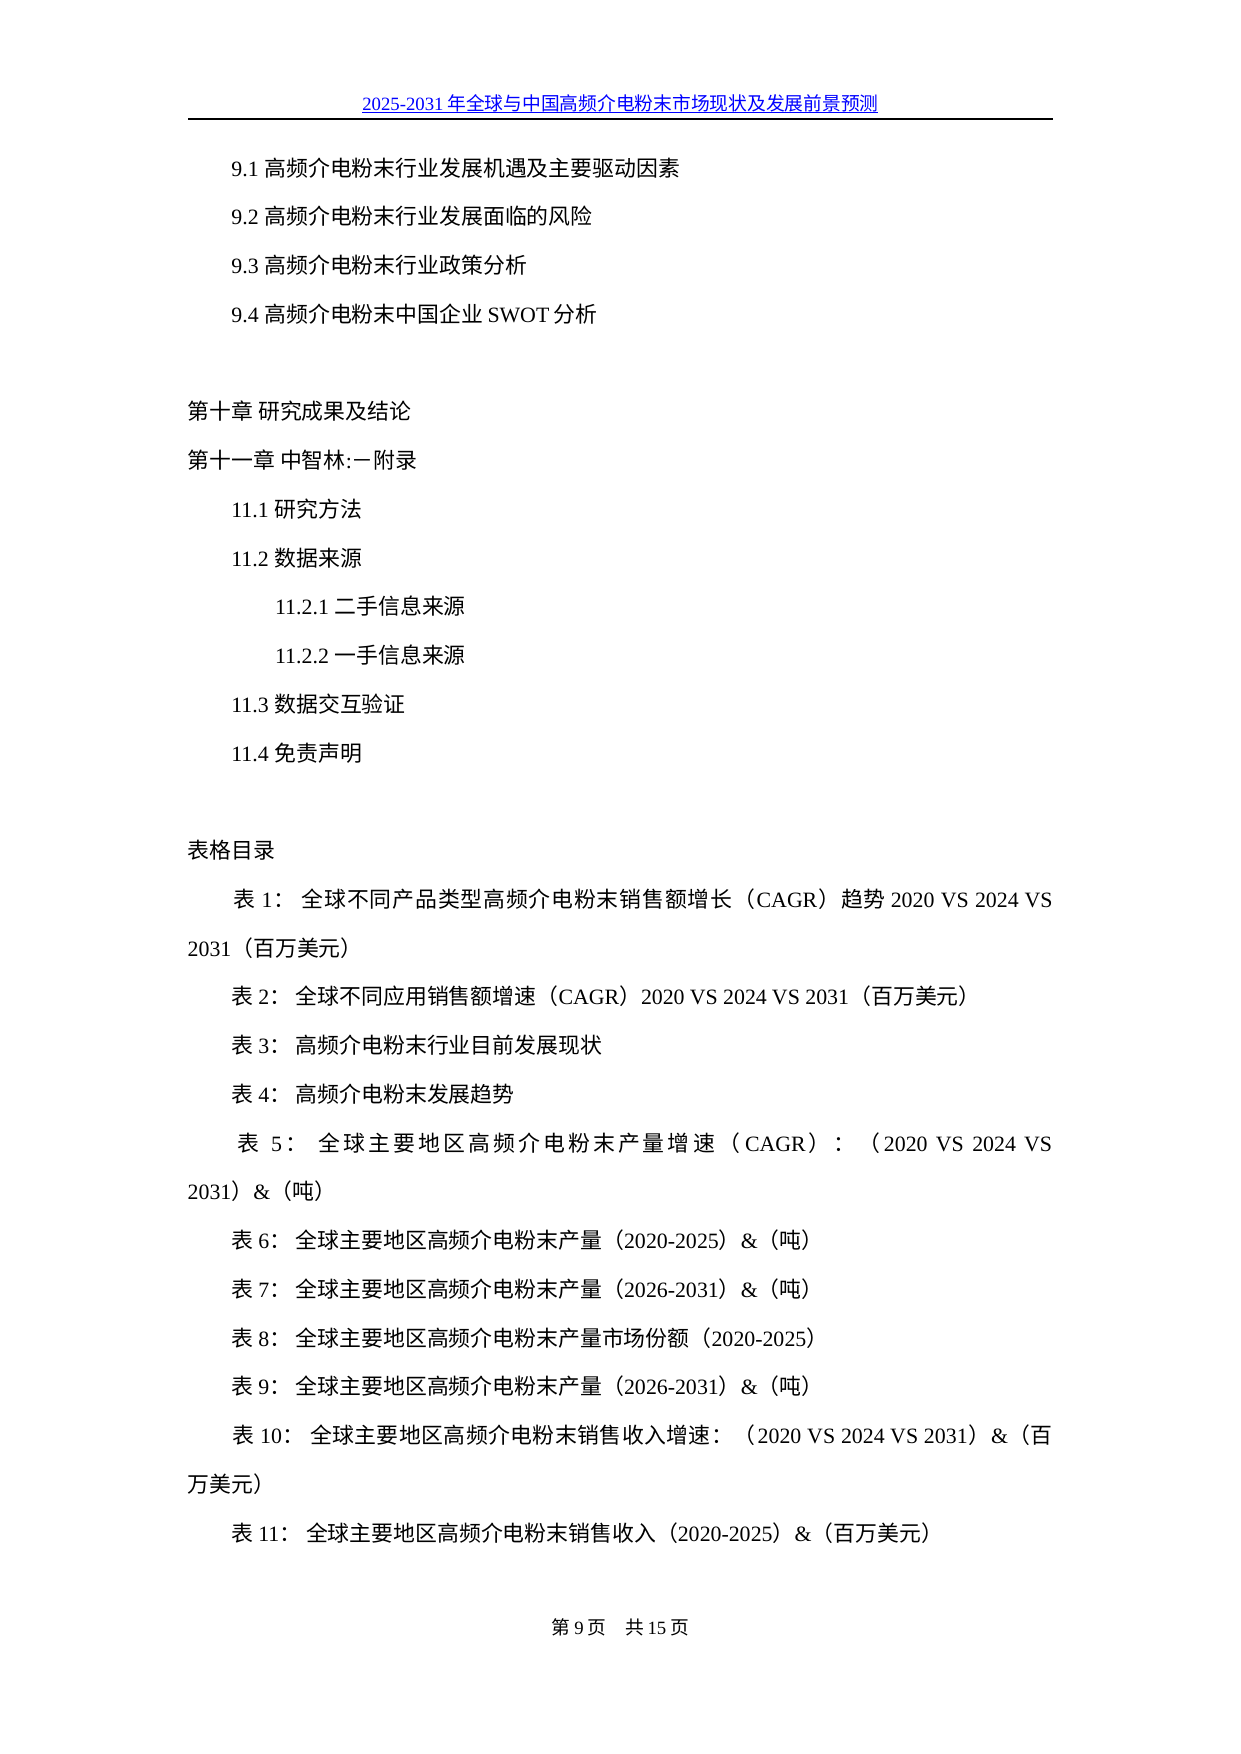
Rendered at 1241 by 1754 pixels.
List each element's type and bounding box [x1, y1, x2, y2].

text [187, 150, 1053, 1548]
